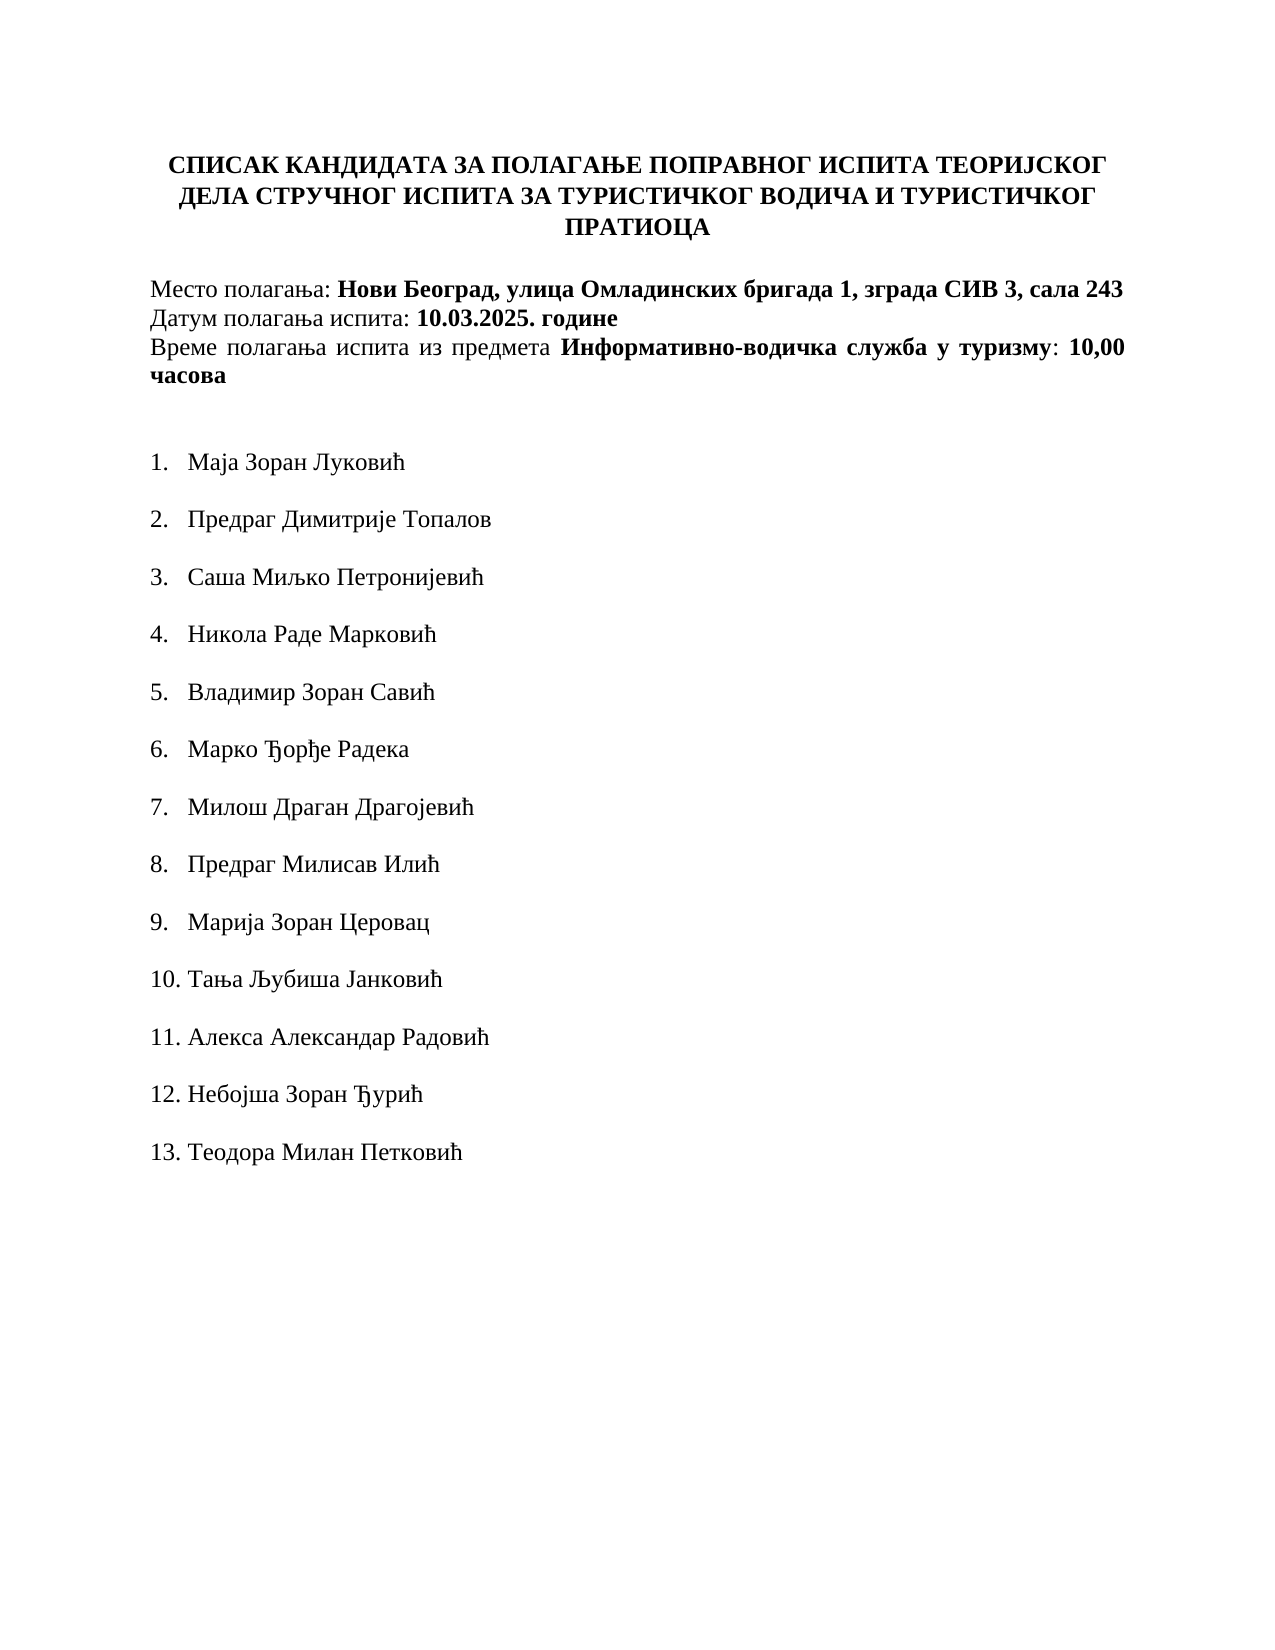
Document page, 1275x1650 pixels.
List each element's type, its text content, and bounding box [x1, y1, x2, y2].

text 5. Владимир Зоран Савић [150, 677, 1125, 705]
text 8. Предраг Милисав Илић [150, 849, 1125, 878]
text 6. Марко Ђорђе Радека [150, 734, 1125, 763]
text 11. Алекса Александар Радовић [150, 1022, 1125, 1050]
text 13. Теодора Милан Петковић [150, 1137, 1125, 1165]
text 4. Никола Раде Марковић [150, 619, 1125, 648]
text Време полагања испита из предмета Информативно-водичка служба у туризму: 10,00 часова [150, 332, 1125, 389]
text 3. Саша Миљко Петронијевић [150, 562, 1125, 590]
text СПИСАК КАНДИДАТА ЗА ПОЛАГАЊЕ ПОПРАВНОГ ИСПИТА ТЕОРИЈСКОГ ДЕЛА СТРУЧНОГ ИСПИТА ЗА ТУРИСТИЧКОГ ВОДИЧА И ТУРИСТИЧКОГ ПРАТИОЦА [150, 150, 1125, 241]
text Место полагања: Нови Београд, улица Омладинских бригада 1, зграда СИВ 3, сала 243 [150, 274, 1125, 303]
text 2. Предраг Димитрије Топалов [150, 504, 1125, 533]
text 7. Милош Драган Драгојевић [150, 792, 1125, 820]
text Датум полагања испита: 10.03.2025. године [150, 303, 1125, 332]
text 9. Марија Зоран Церовац [150, 907, 1125, 935]
text 12. Небојша Зоран Ђурић [150, 1079, 1125, 1108]
text 10. Тања Љубиша Јанковић [150, 964, 1125, 993]
text 1. Маја Зоран Луковић [150, 447, 1125, 475]
